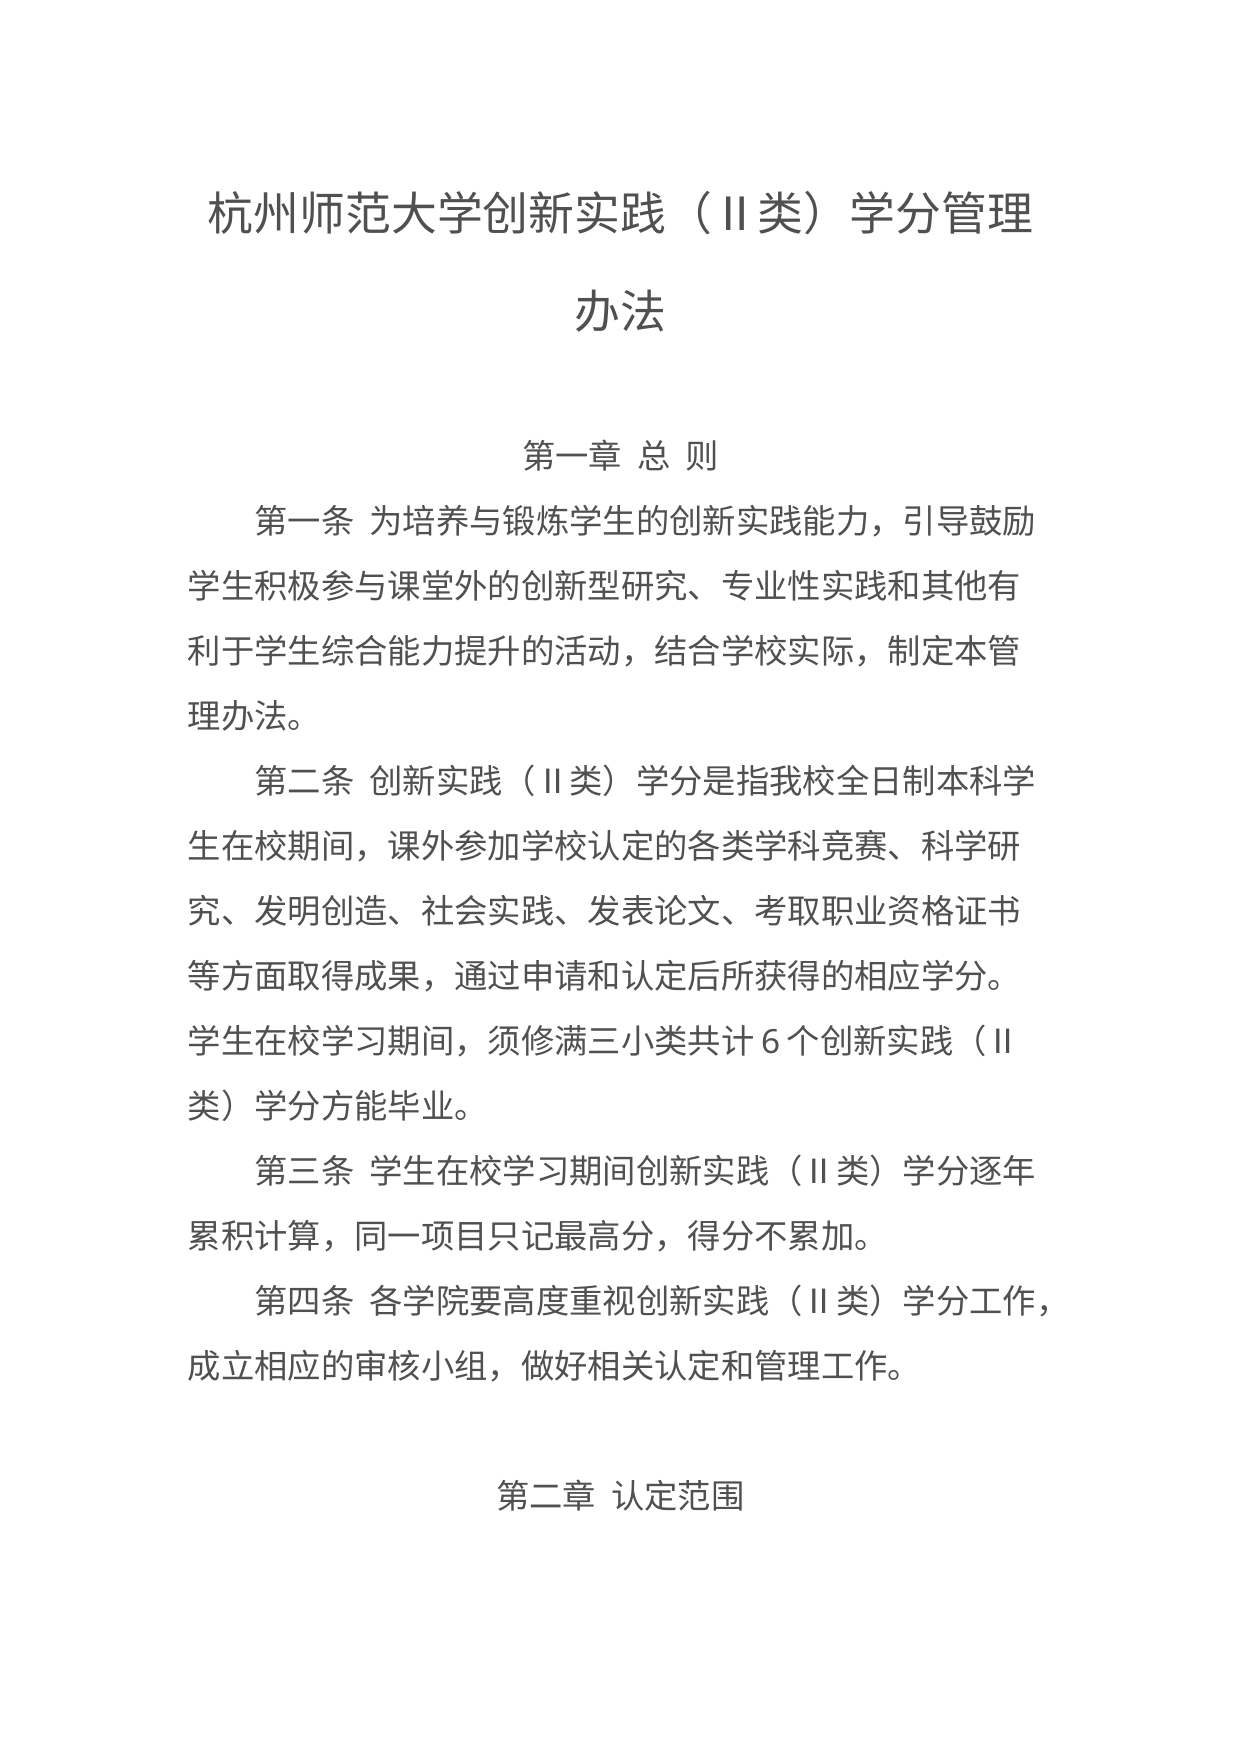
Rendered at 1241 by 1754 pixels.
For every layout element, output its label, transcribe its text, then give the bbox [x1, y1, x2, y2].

text 第二章 认定范围 [187, 1462, 1053, 1527]
text 第一条 为培养与锻炼学生的创新实践能力，引导鼓励学生积极参与课堂外的创新型研究、专业性实践和其他有利于学生综合能力提升的活动，结合学校实际，制定本管理办法。 [187, 487, 1053, 747]
text 杭州师范大学创新实践（Ⅱ类）学分管理办法 [187, 162, 1053, 357]
text 第二条 创新实践（Ⅱ类）学分是指我校全日制本科学生在校期间，课外参加学校认定的各类学科竞赛、科学研究、发明创造、社会实践、发表论文、考取职业资格证书等方面取得成果，通过申请和认定后所获得的相应学分。学生在校学习期间，须修满三小类共计6个创新实践（Ⅱ类）学分方能毕业。 [187, 747, 1053, 1137]
text 第一章 总 则 [187, 422, 1053, 487]
text 第四条 各学院要高度重视创新实践（Ⅱ类）学分工作，成立相应的审核小组，做好相关认定和管理工作。 [187, 1267, 1053, 1397]
text 第三条 学生在校学习期间创新实践（Ⅱ类）学分逐年累积计算，同一项目只记最高分，得分不累加。 [187, 1137, 1053, 1267]
